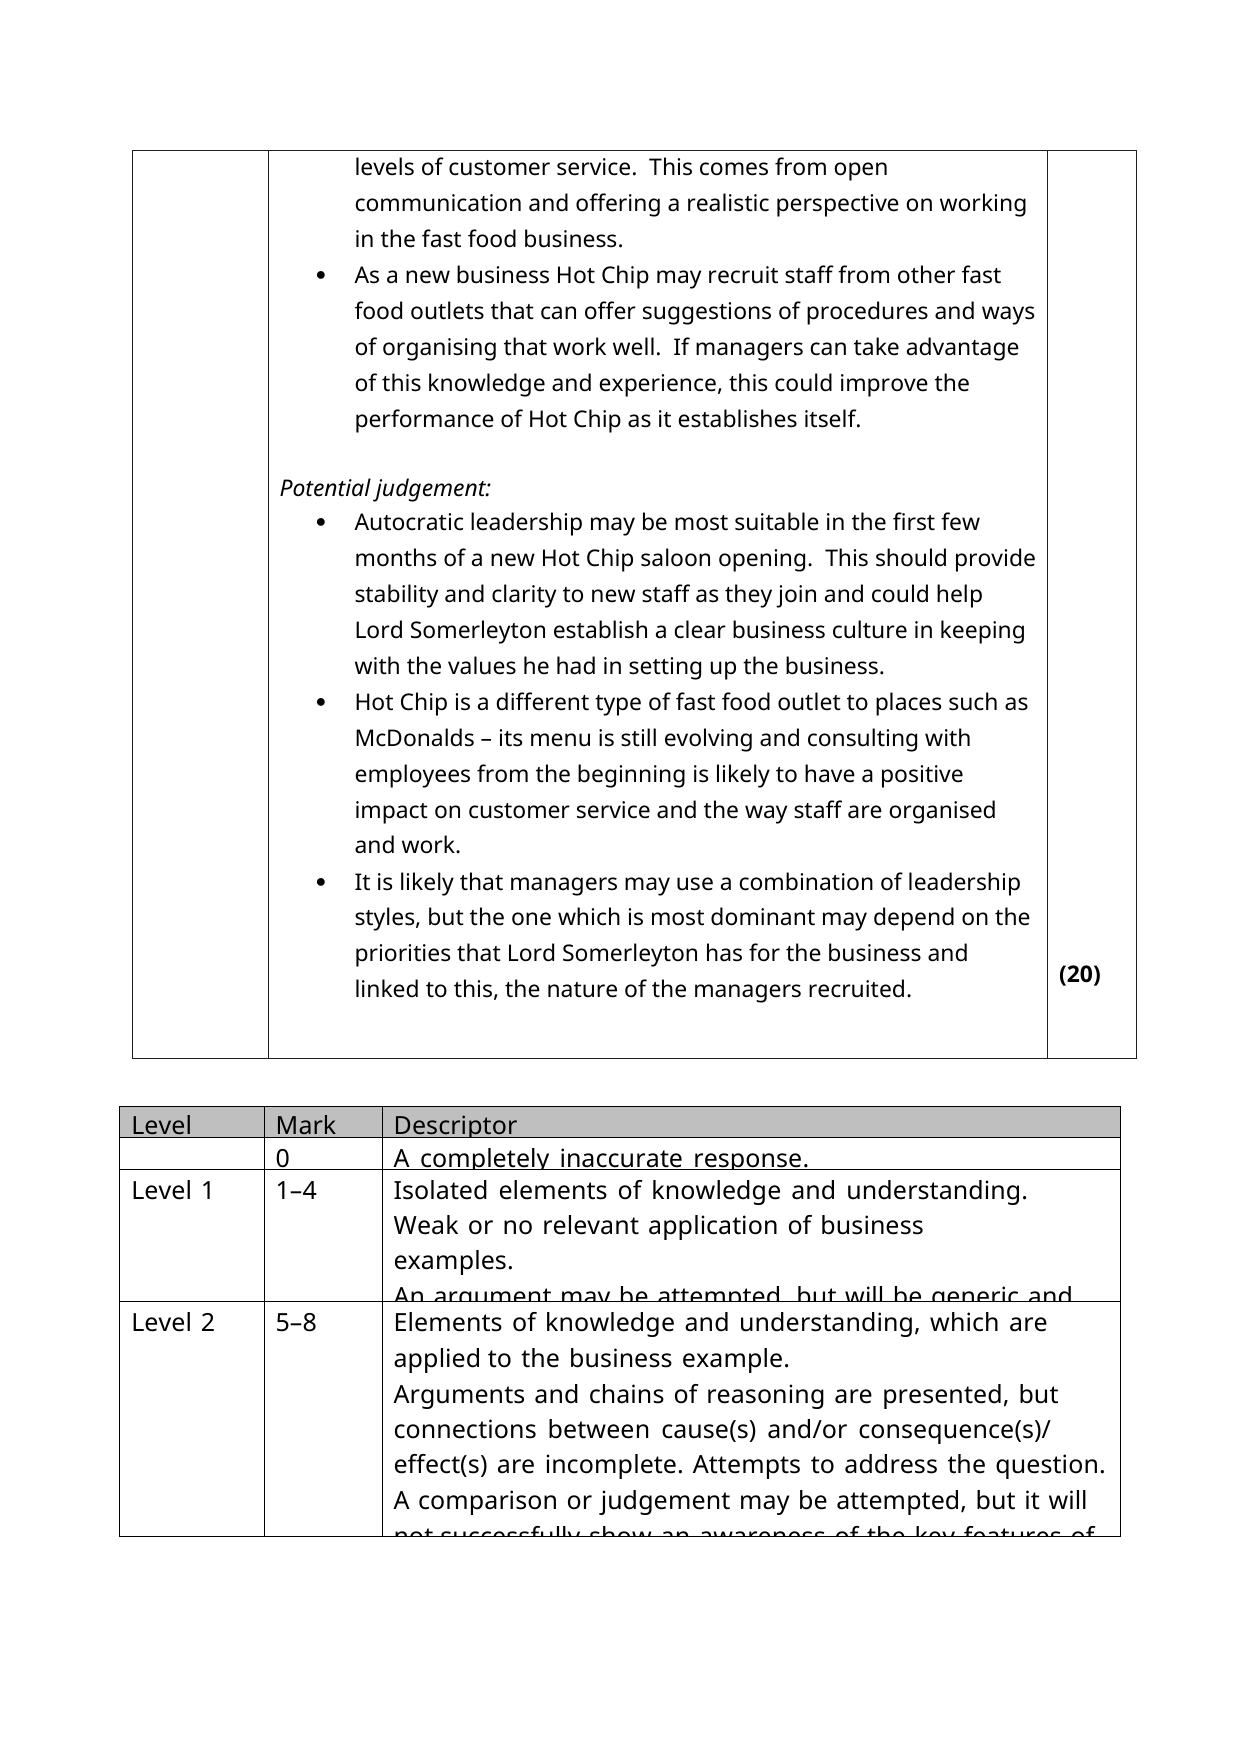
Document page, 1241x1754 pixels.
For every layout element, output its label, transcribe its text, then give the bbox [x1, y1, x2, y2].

table_cell [120, 1138, 264, 1168]
table_cell Elements of knowledge and understanding, which are applied to the business example. Arguments and chains of reasoning are presented, but connections between cause(s) and/or consequence(s)/ effect(s) are incomplete. Attempts to address the question. A comparison or judgement may be attempted, but it will not successfully show an awareness of the key features of business behaviour or business situation. [383, 1302, 1120, 1536]
table_cell 1–4 [265, 1170, 382, 1301]
table_cell A completely inaccurate response. [383, 1138, 1120, 1168]
table_cell (20) [1048, 151, 1136, 1058]
table_header Mark [265, 1107, 382, 1137]
table_cell 0 [265, 1138, 382, 1168]
table_header Level [120, 1107, 264, 1137]
table_header Descriptor [383, 1107, 1120, 1137]
table_cell Level 1 [120, 1170, 264, 1301]
table_cell 1 [133, 151, 268, 1058]
table_cell Isolated elements of knowledge and understanding. Weak or no relevant application of business examples. An argument may be attempted, but will be generic and fail to connect cause(s) and/or consequence(s)/effect(s). [383, 1170, 1120, 1301]
table_cell Level 2 [120, 1302, 264, 1536]
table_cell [269, 151, 1047, 1058]
table_cell 5–8 [265, 1302, 382, 1536]
